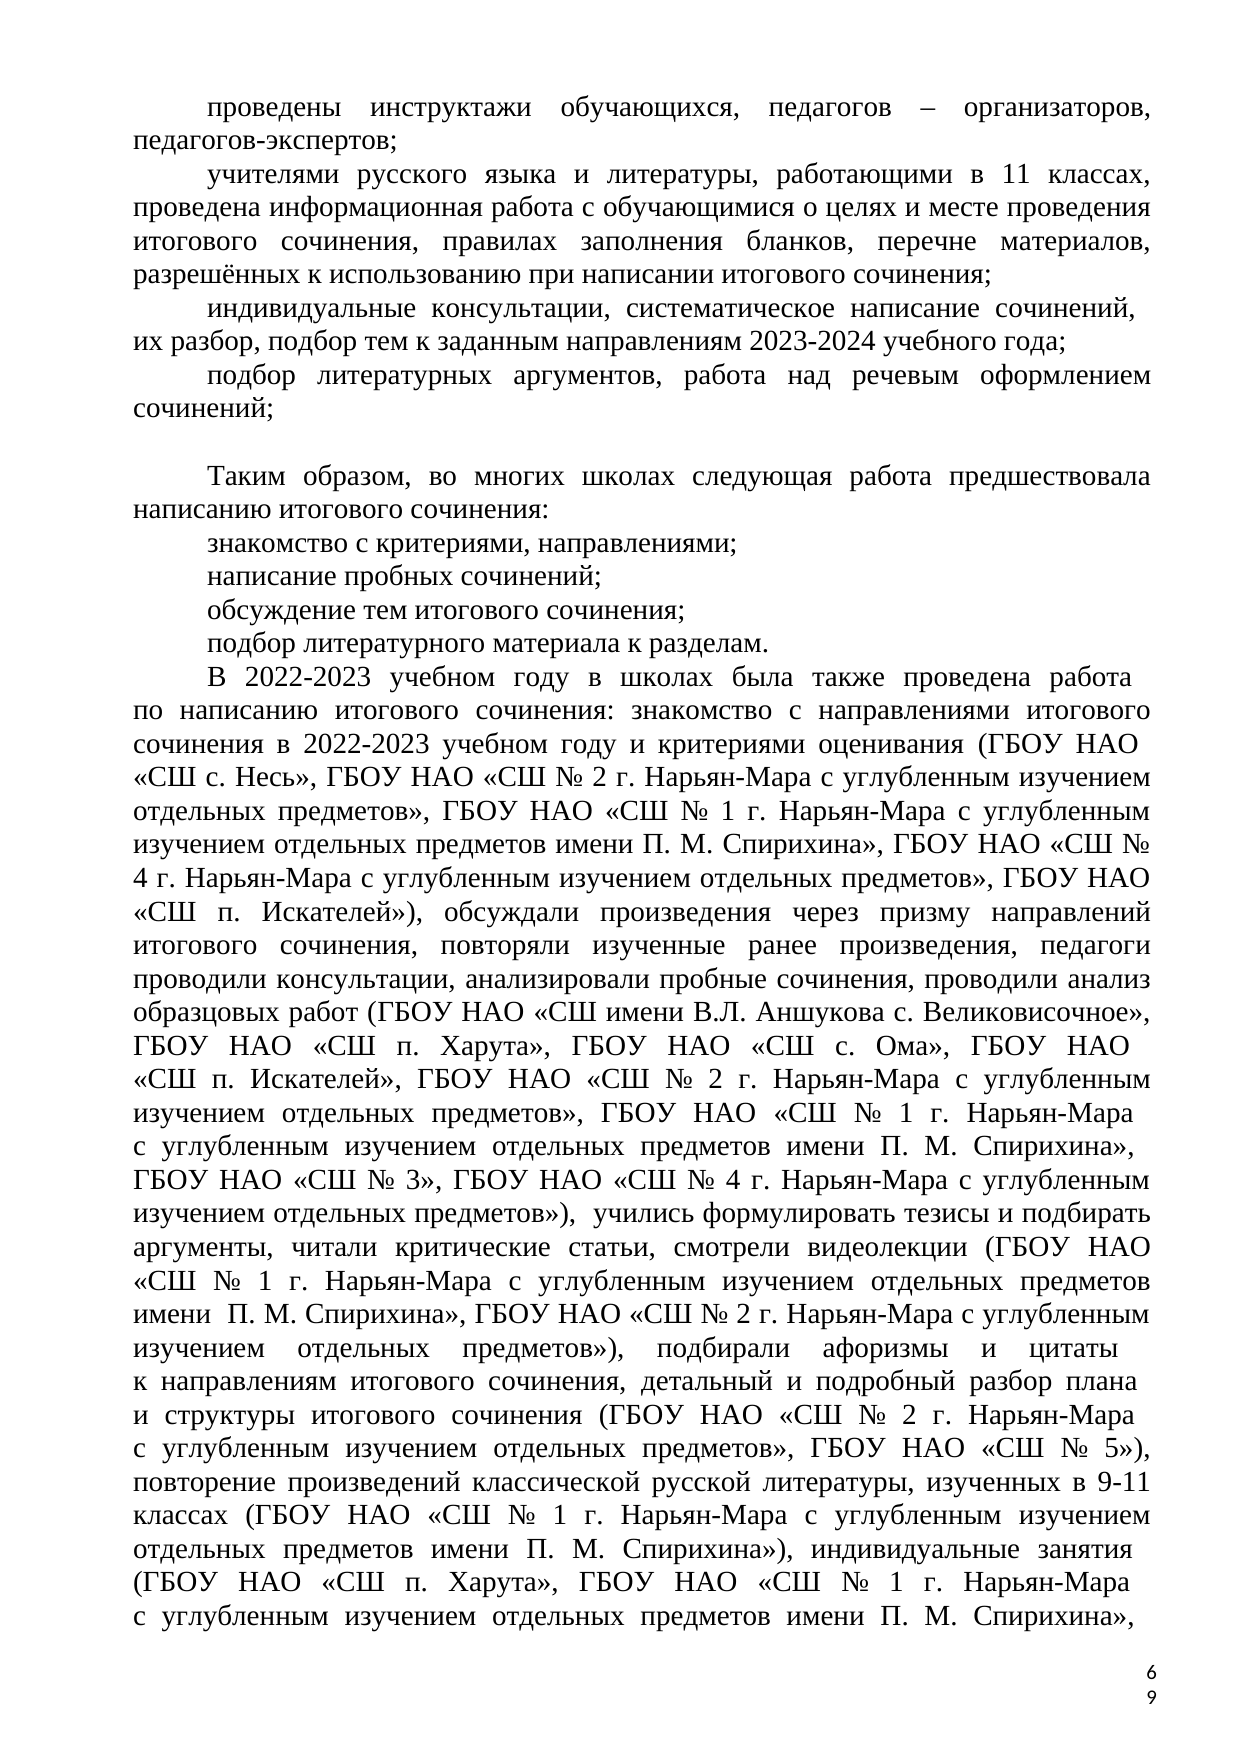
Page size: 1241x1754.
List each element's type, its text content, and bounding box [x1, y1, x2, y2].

text обсуждение тем итогового сочинения; [133, 592, 1152, 625]
list индивидуальные консультации, систематическое написание сочинений, их разбор, подбор тем к заданным направлениям 2023-2024 учебного года; [133, 290, 1152, 357]
text написание пробных сочинений; [133, 558, 1152, 592]
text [133, 659, 1152, 1632]
list проведены инструктажи обучающихся, педагогов – организаторов, педагогов-экспертов; [133, 89, 1152, 156]
list подбор литературных аргументов, работа над речевым оформлением сочинений; [133, 357, 1152, 424]
text Таким образом, во многих школах следующая работа предшествовала написанию итогового сочинения: [133, 458, 1152, 525]
text знакомство с критериями, направлениями; [133, 525, 1152, 558]
text подбор литературного материала к разделам. [133, 625, 1152, 659]
list учителями русского языка и литературы, работающими в 11 классах, проведена информационная работа с обучающимися о целях и месте проведения итогового сочинения, правилах заполнения бланков, перечне материалов, разрешённых к использованию при написании итогового сочинения; [133, 156, 1152, 290]
